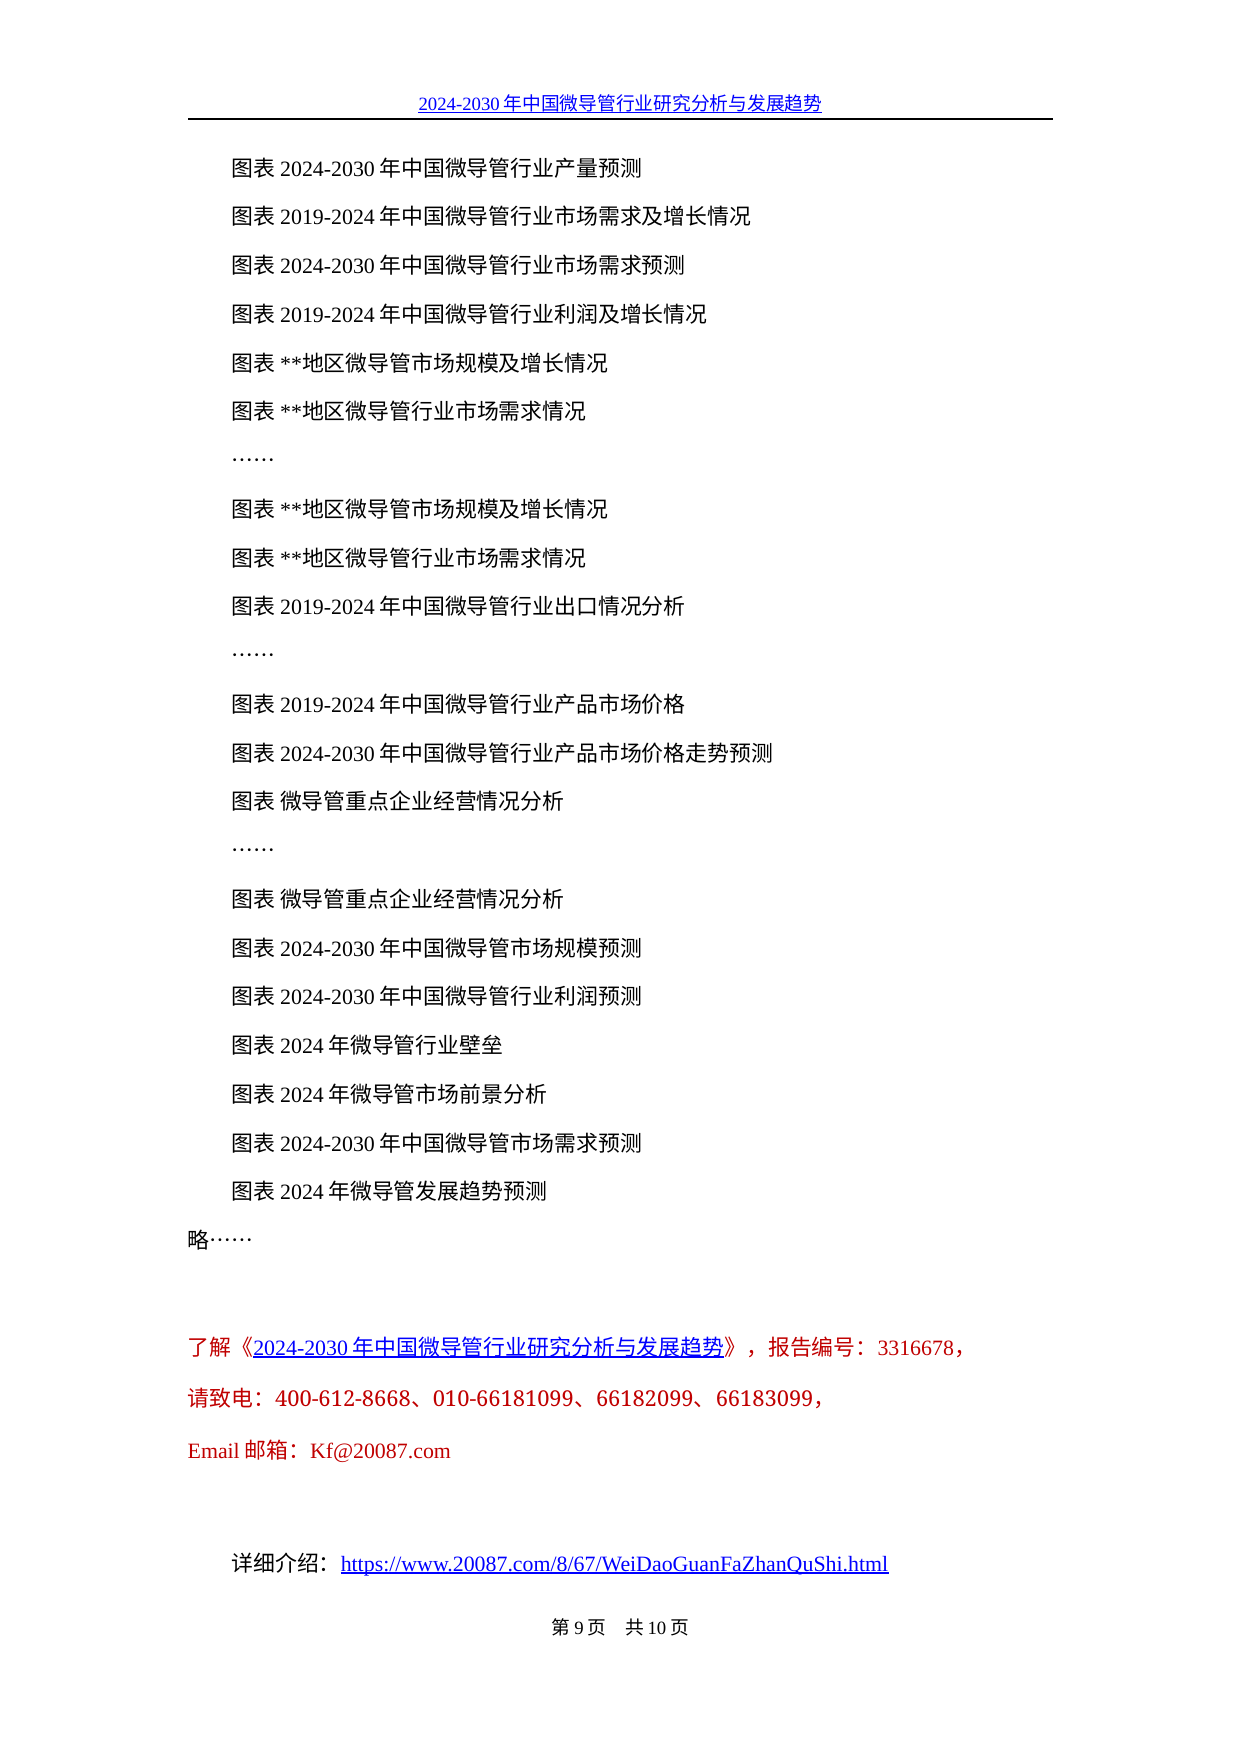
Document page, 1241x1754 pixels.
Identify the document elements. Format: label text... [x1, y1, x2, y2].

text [187, 150, 1053, 1255]
text Email邮箱：Kf@20087.com [187, 1432, 1053, 1465]
text 详细介绍：https://www.20087.com/8/67/WeiDaoGuanFaZhanQuShi.html [187, 1545, 1053, 1578]
text 了解《2024-2030年中国微导管行业研究分析与发展趋势》，报告编号：3316678， [187, 1329, 1053, 1362]
text 请致电：400-612-8668、010-66181099、66182099、66183099， [187, 1381, 1053, 1413]
